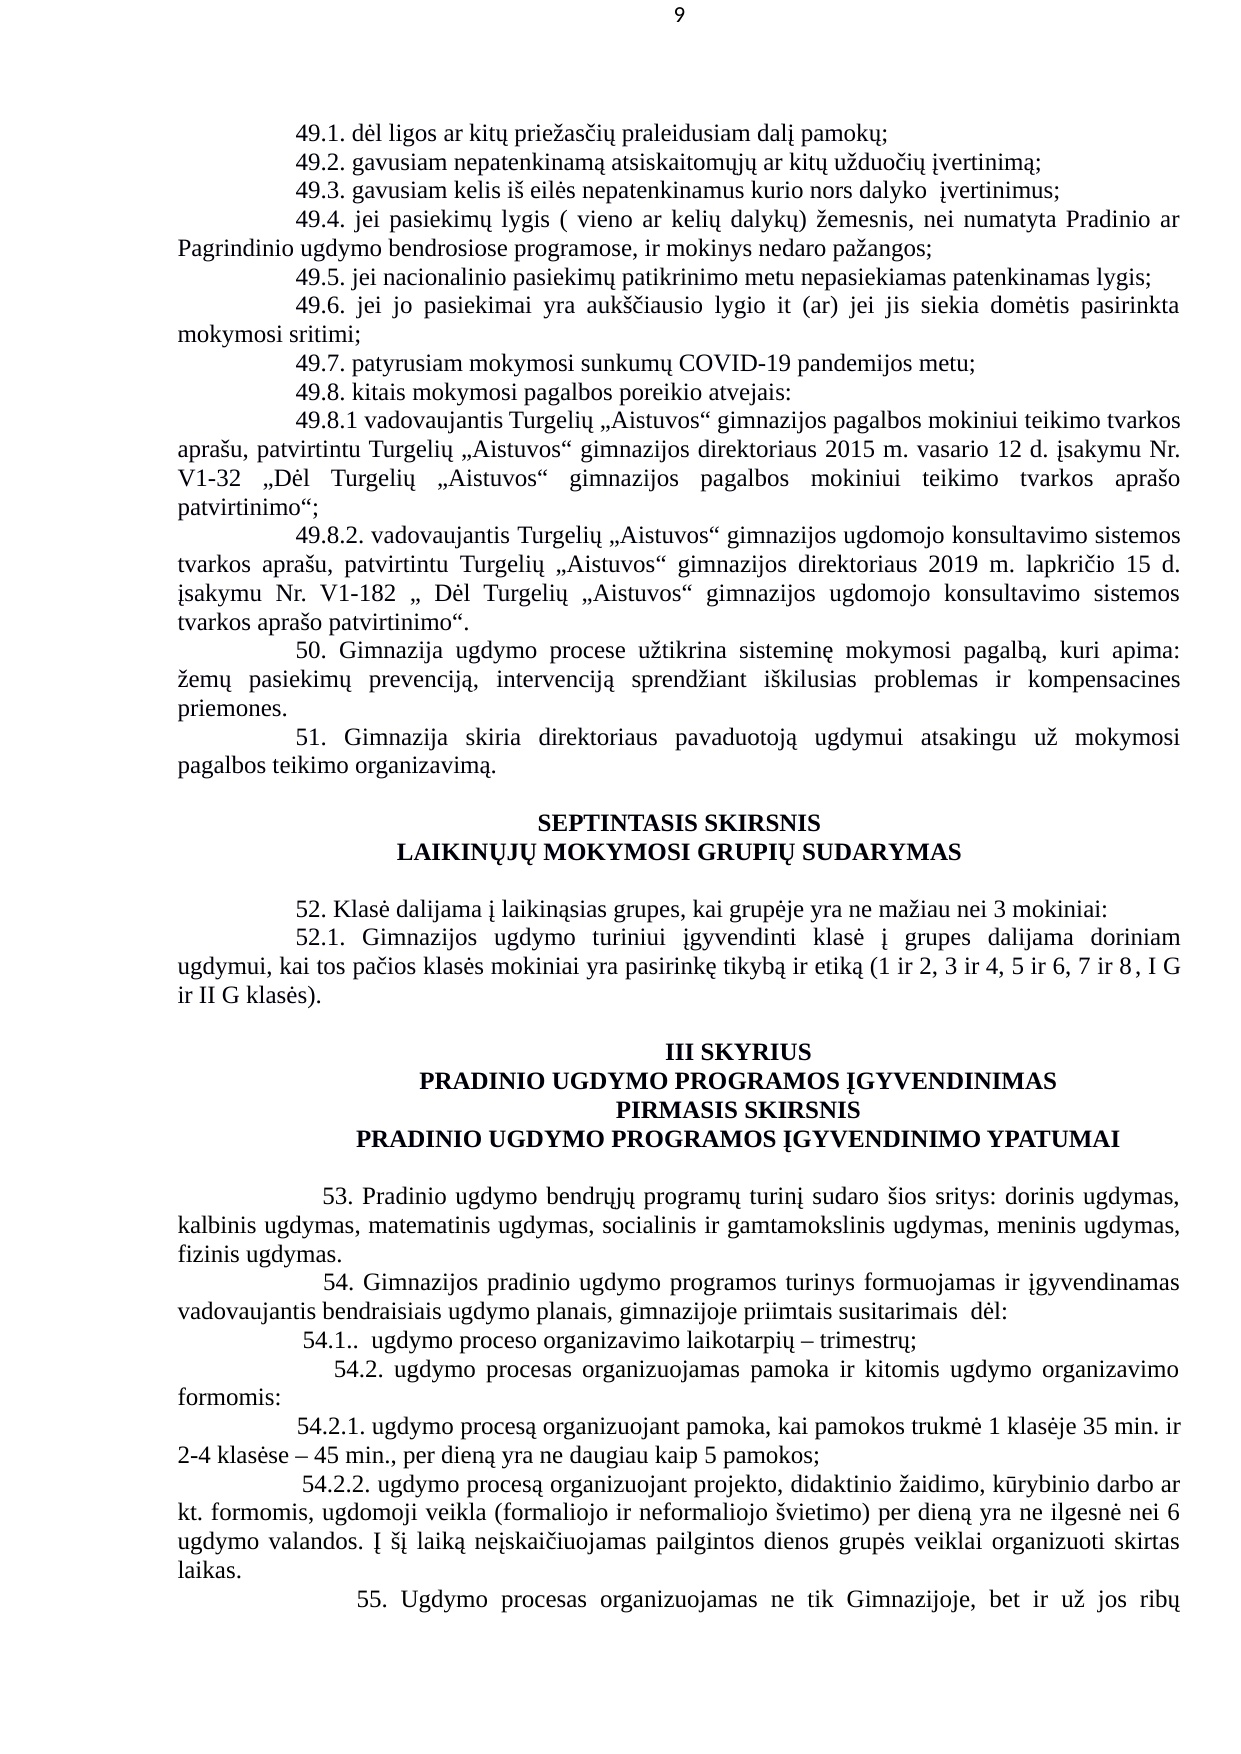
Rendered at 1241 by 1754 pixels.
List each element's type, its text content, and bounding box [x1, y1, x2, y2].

text 49.5. jei nacionalinio pasiekimų patikrinimo metu nepasiekiamas patenkinamas lygis; [177, 262, 1181, 291]
text 50. Gimnazija ugdymo procese užtikrina sisteminę mokymosi pagalbą, kuri apima: žemų pasiekimų prevenciją, intervenciją sprendžiant iškilusias problemas ir kompensacines priemones. [177, 636, 1181, 722]
text SEPTINTASIS SKIRSNIS [177, 808, 1181, 837]
text 49.8. kitais mokymosi pagalbos poreikio atvejais: [177, 377, 1181, 406]
text 49.3. gavusiam kelis iš eilės nepatenkinamus kurio nors dalyko įvertinimus; [177, 176, 1181, 204]
text 49.8.1 vadovaujantis Turgelių „Aistuvos“ gimnazijos pagalbos mokiniui teikimo tvarkos aprašu, patvirtintu Turgelių „Aistuvos“ gimnazijos direktoriaus 2015 m. vasario 12 d. įsakymu Nr. V1-32 „Dėl Turgelių „Aistuvos“ gimnazijos pagalbos mokiniui teikimo tvarkos aprašo patvirtinimo“; [177, 406, 1181, 521]
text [177, 1584, 1181, 1612]
text 49.6. jei jo pasiekimai yra aukščiausio lygio it (ar) jei jis siekia domėtis pasirinkta mokymosi sritimi; [177, 291, 1181, 348]
text 54.1.. ugdymo proceso organizavimo laikotarpių – trimestrų; [177, 1325, 1181, 1354]
text 54.2. ugdymo procesas organizuojamas pamoka ir kitomis ugdymo organizavimo formomis: [177, 1354, 1181, 1411]
text 49.7. patyrusiam mokymosi sunkumų COVID-19 pandemijos metu; [177, 348, 1181, 377]
text 52.1. Gimnazijos ugdymo turiniui įgyvendinti klasė į grupes dalijama doriniam ugdymui, kai tos pačios klasės mokiniai yra pasirinkę tikybą ir etiką (1 ir 2, 3 ir 4, 5 ir 6, 7 ir 8, I G ir II G klasės). [177, 922, 1181, 1009]
text III SKYRIUS [177, 1037, 1181, 1066]
text 54. Gimnazijos pradinio ugdymo programos turinys formuojamas ir įgyvendinamas vadovaujantis bendraisiais ugdymo planais, gimnazijoje priimtais susitarimais dėl: [177, 1267, 1181, 1325]
text 52. Klasė dalijama į laikinąsias grupes, kai grupėje yra ne mažiau nei 3 mokiniai: [177, 894, 1181, 922]
text 49.4. jei pasiekimų lygis ( vieno ar kelių dalykų) žemesnis, nei numatyta Pradinio ar Pagrindinio ugdymo bendrosiose programose, ir mokinys nedaro pažangos; [177, 204, 1181, 262]
text 53. Pradinio ugdymo bendrųjų programų turinį sudaro šios sritys: dorinis ugdymas, kalbinis ugdymas, matematinis ugdymas, socialinis ir gamtamokslinis ugdymas, meninis ugdymas, fizinis ugdymas. [177, 1181, 1181, 1267]
text 49.1. dėl ligos ar kitų priežasčių praleidusiam dalį pamokų; [177, 118, 1181, 147]
text PIRMASIS SKIRSNIS [177, 1095, 1181, 1124]
text LAIKINŲJŲ MOKYMOSI GRUPIŲ SUDARYMAS [177, 837, 1181, 866]
text PRADINIO UGDYMO PROGRAMOS ĮGYVENDINIMO YPATUMAI [177, 1124, 1181, 1152]
text 54.2.2. ugdymo procesą organizuojant projekto, didaktinio žaidimo, kūrybinio darbo ar kt. formomis, ugdomoji veikla (formaliojo ir neformaliojo švietimo) per dieną yra ne ilgesnė nei 6 ugdymo valandos. Į šį laiką neįskaičiuojamas pailgintos dienos grupės veiklai organizuoti skirtas laikas. [177, 1469, 1181, 1584]
text 51. Gimnazija skiria direktoriaus pavaduotoją ugdymui atsakingu už mokymosi pagalbos teikimo organizavimą. [177, 722, 1181, 779]
text 49.8.2. vadovaujantis Turgelių „Aistuvos“ gimnazijos ugdomojo konsultavimo sistemos tvarkos aprašu, patvirtintu Turgelių „Aistuvos“ gimnazijos direktoriaus 2019 m. lapkričio 15 d. įsakymu Nr. V1-182 „ Dėl Turgelių „Aistuvos“ gimnazijos ugdomojo konsultavimo sistemos tvarkos aprašo patvirtinimo“. [177, 521, 1181, 636]
text PRADINIO UGDYMO PROGRAMOS ĮGYVENDINIMAS [177, 1066, 1181, 1095]
text 49.2. gavusiam nepatenkinamą atsiskaitomųjų ar kitų užduočių įvertinimą; [177, 147, 1181, 176]
text 54.2.1. ugdymo procesą organizuojant pamoka, kai pamokos trukmė 1 klasėje 35 min. ir 2-4 klasėse – 45 min., per dieną yra ne daugiau kaip 5 pamokos; [177, 1411, 1181, 1469]
